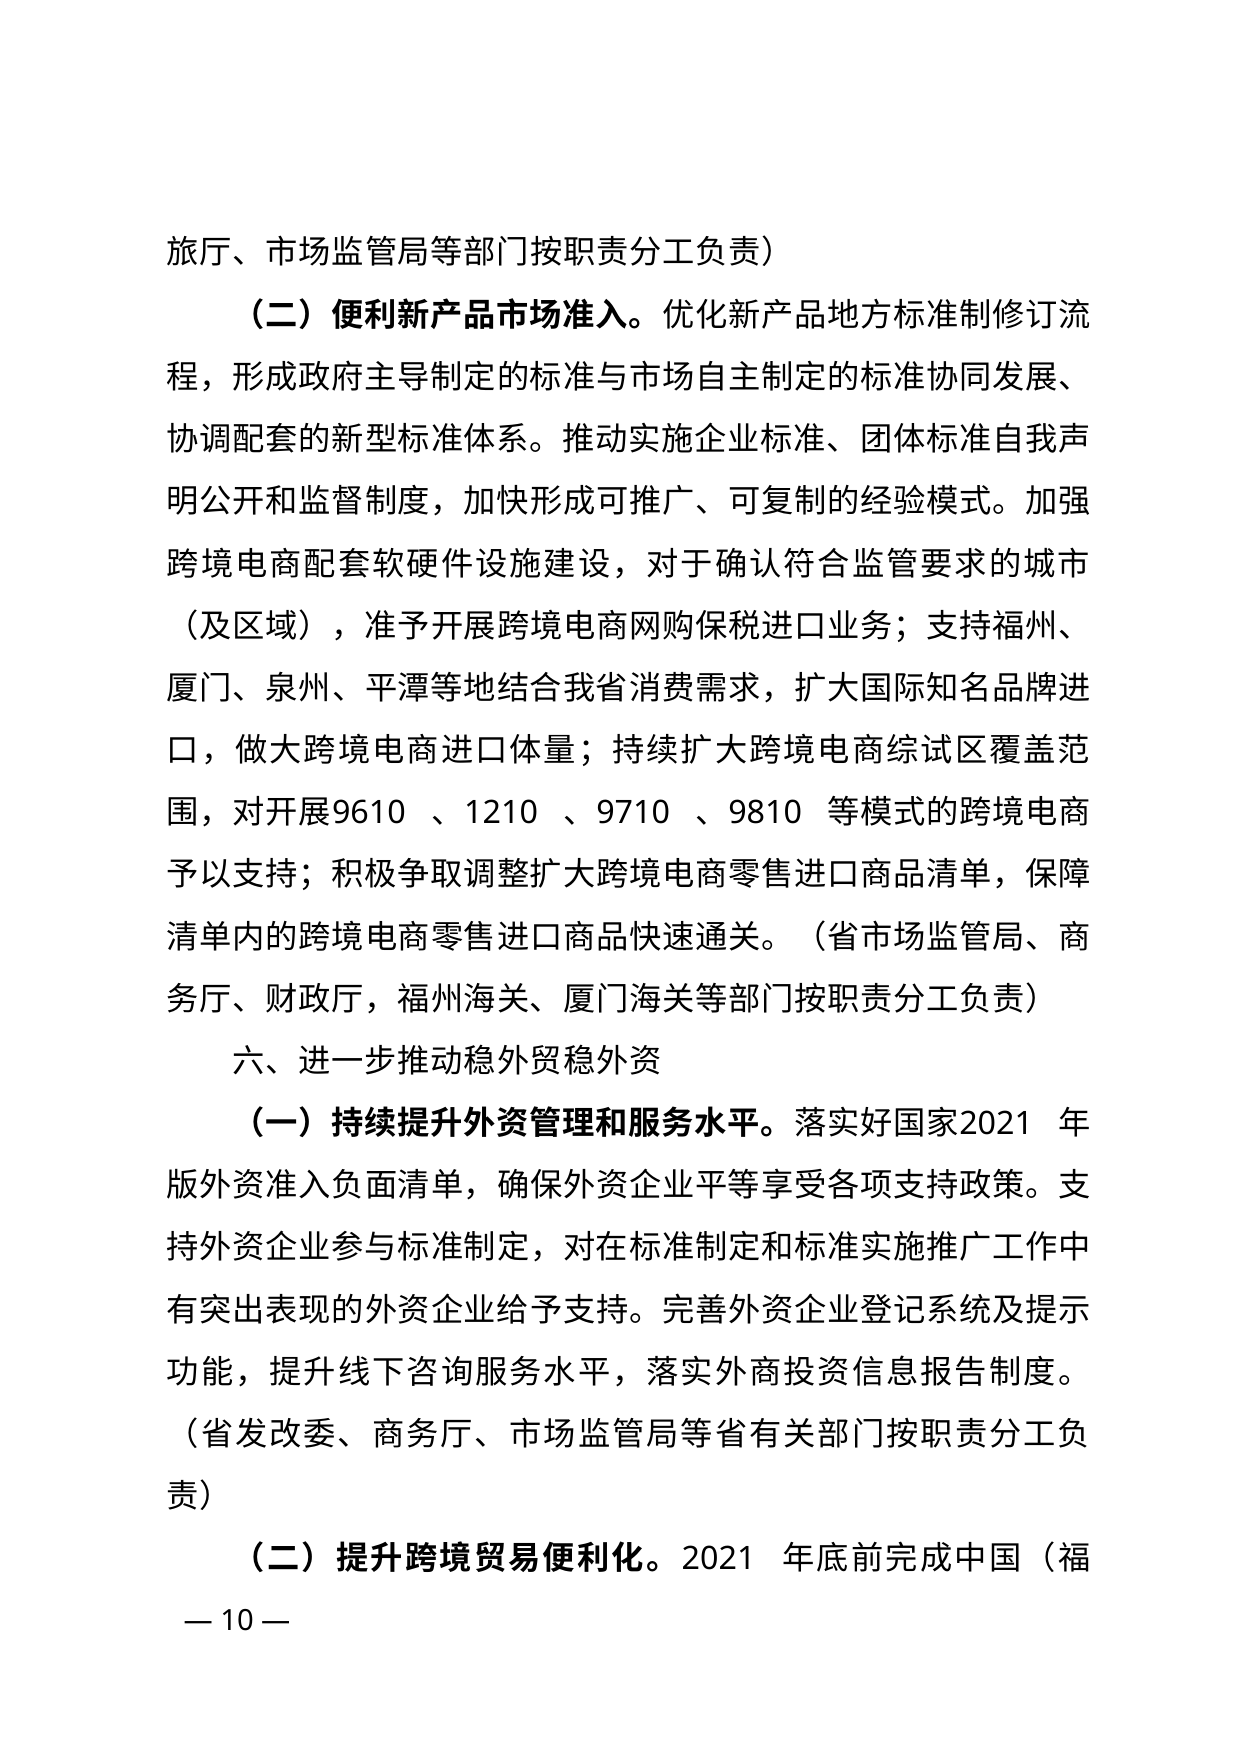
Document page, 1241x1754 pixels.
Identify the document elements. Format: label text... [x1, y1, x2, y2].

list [167, 219, 1091, 281]
list （一）持续提升外资管理和服务水平。落实好国家2021年版外资准入负面清单，确保外资企业平等享受各项支持政策。支持外资企业参与标准制定，对在标准制定和标准实施推广工作中有突出表现的外资企业给予支持。完善外资企业登记系统及提示功能，提升线下咨询服务水平，落实外商投资信息报告制度。（省发改委、商务厅、市场监管局等省有关部门按职责分工负责） [167, 1089, 1091, 1525]
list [167, 1525, 1091, 1587]
list （二）便利新产品市场准入。优化新产品地方标准制修订流程，形成政府主导制定的标准与市场自主制定的标准协同发展、协调配套的新型标准体系。推动实施企业标准、团体标准自我声明公开和监督制度，加快形成可推广、可复制的经验模式。加强跨境电商配套软硬件设施建设，对于确认符合监管要求的城市（及区域），准予开展跨境电商网购保税进口业务；支持福州、厦门、泉州、平潭等地结合我省消费需求，扩大国际知名品牌进口，做大跨境电商进口体量；持续扩大跨境电商综试区覆盖范围，对开展9610、1210、9710、9810等模式的跨境电商予以支持；积极争取调整扩大跨境电商零售进口商品清单，保障清单内的跨境电商零售进口商品快速通关。（省市场监管局、商务厅、财政厅，福州海关、厦门海关等部门按职责分工负责） [167, 281, 1091, 1027]
list 六、进一步推动稳外贸稳外资 [167, 1027, 1091, 1089]
